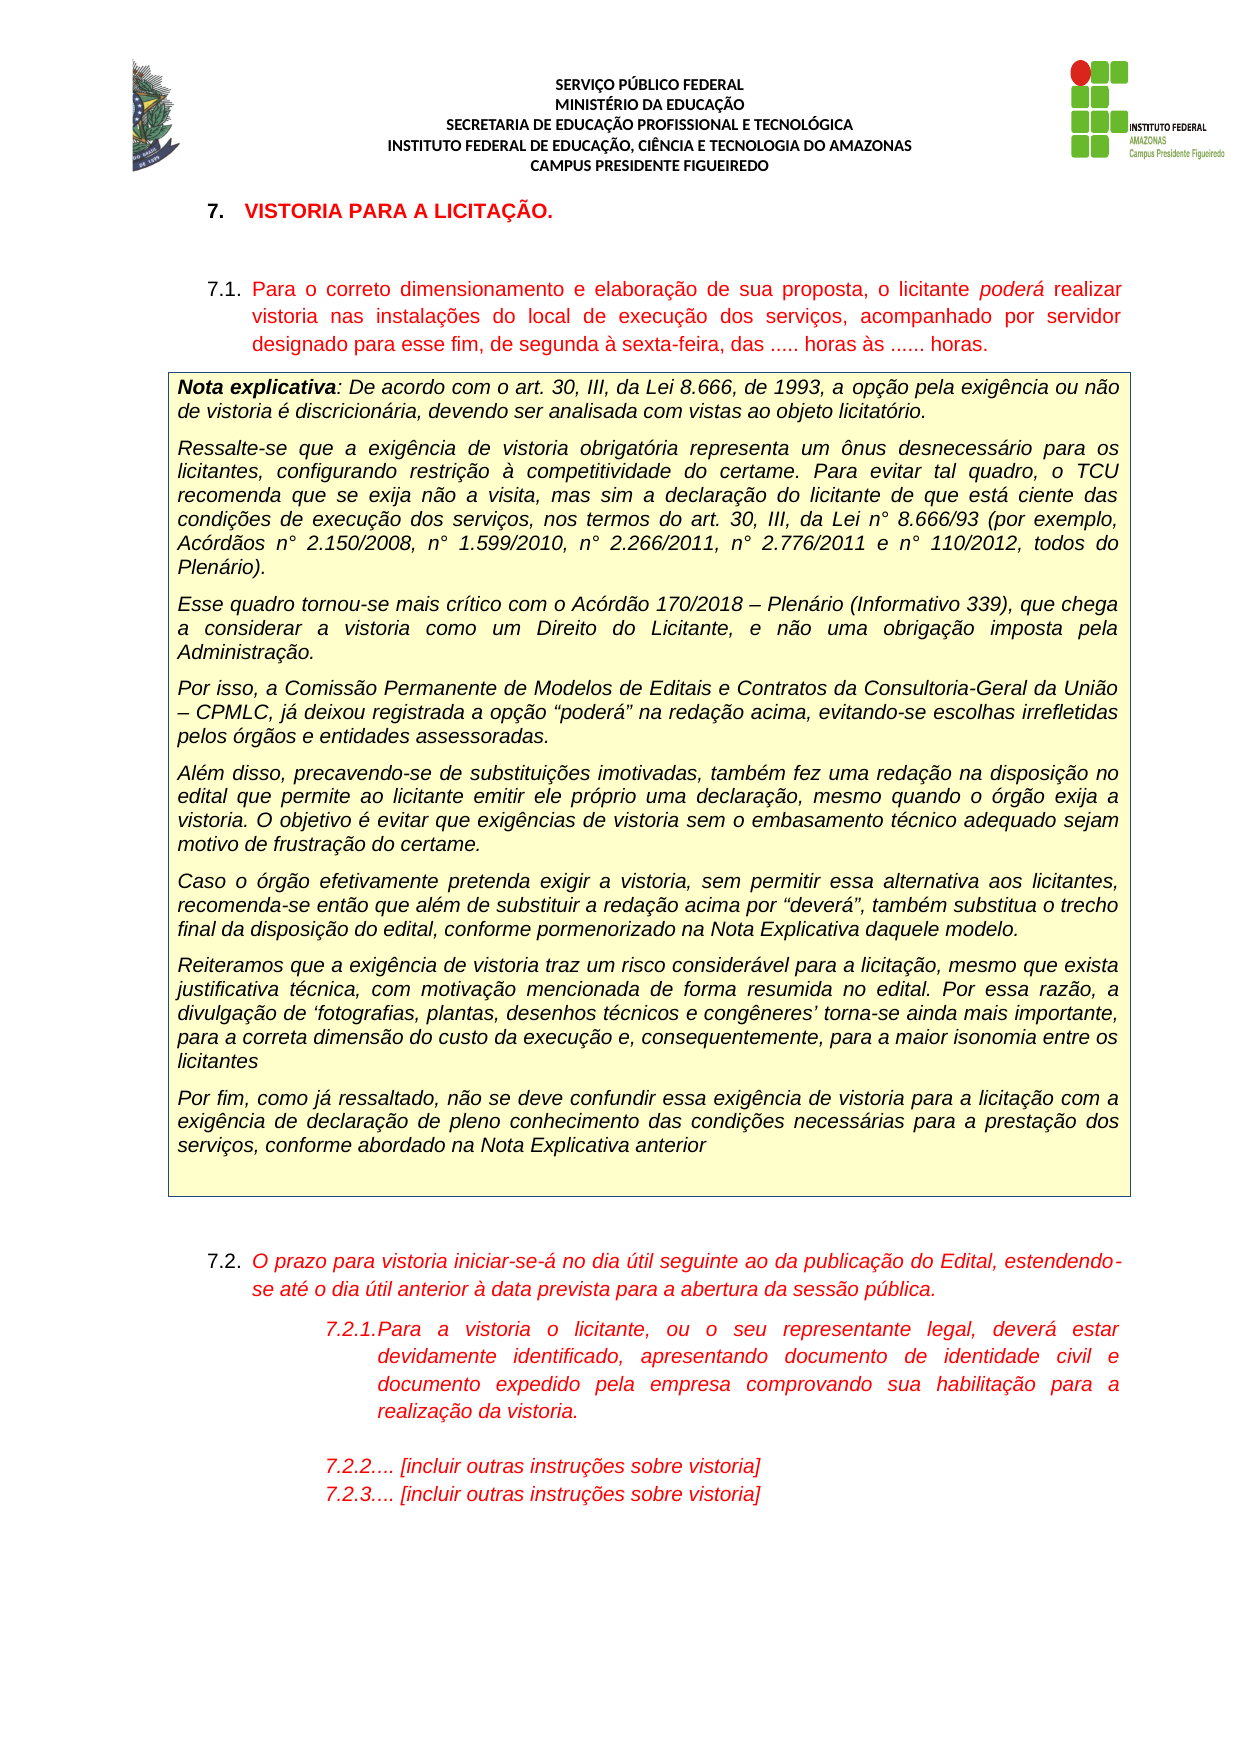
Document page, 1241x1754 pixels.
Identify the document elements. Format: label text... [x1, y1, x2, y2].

list O prazo para vistoria iniciar-se-á no dia útil seguinte ao da publicação do Edital, estendendo-se até o dia útil anterior à data prevista para a abertura da sessão pública. [207, 1249, 1124, 1301]
text Por fim, como já ressaltado, não se deve confundir essa exigência de vistoria para a licitação com a exigência de declaração de pleno conhecimento das condições necessárias para a prestação dos serviços, conforme abordado na Nota Explicativa anterior [169, 1082, 1130, 1157]
text VISTORIA PARA A LICITAÇÃO. [207, 199, 1122, 223]
text Esse quadro tornou-se mais crítico com o Acórdão 170/2018 – Plenário (Informativo 339), que chega a considerar a vistoria como um Direito do Licitante, e não uma obrigação imposta pela Administração. [169, 588, 1130, 663]
picture [132, 54, 181, 175]
text Caso o órgão efetivamente pretenda exigir a vistoria, sem permitir essa alternativa aos licitantes, recomenda-se então que além de substituir a redação acima por “deverá”, também substitua o trecho final da disposição do edital, conforme pormenorizado na Nota Explicativa daquele modelo. [169, 866, 1130, 941]
text Por isso, a Comissão Permanente de Modelos de Editais e Contratos da Consultoria-Geral da União – CPMLC, já deixou registrada a opção “poderá” na redação acima, evitando-se escolhas irrefletidas pelos órgãos e entidades assessoradas. [169, 673, 1130, 748]
text Nota explicativa: De acordo com o art. 30, III, da Lei 8.666, de 1993, a opção pela exigência ou não de vistoria é discricionária, devendo ser analisada com vistas ao objeto licitatório. [169, 373, 1130, 423]
text Além disso, precavendo-se de substituições imotivadas, também fez uma redação na disposição no edital que permite ao licitante emitir ele próprio uma declaração, mesmo quando o órgão exija a vistoria. O objetivo é evitar que exigências de vistoria sem o embasamento técnico adequado sejam motivo de frustração do certame. [169, 757, 1130, 856]
text Ressalte-se que a exigência de vistoria obrigatória representa um ônus desnecessário para os licitantes, configurando restrição à competitividade do certame. Para evitar tal quadro, o TCU recomenda que se exija não a visita, mas sim a declaração do licitante de que está ciente das condições de execução dos serviços, nos termos do art. 30, III, da Lei n° 8.666/93 (por exemplo, Acórdãos n° 2.150/2008, n° 1.599/2010, n° 2.266/2011, n° 2.776/2011 e n° 110/2012, todos do Plenário). [169, 432, 1130, 579]
text Reiteramos que a exigência de vistoria traz um risco considerável para a licitação, mesmo que exista justificativa técnica, com motivação mencionada de forma resumida no edital. Por essa razão, a divulgação de ‘fotografias, plantas, desenhos técnicos e congêneres’ torna-se ainda mais importante, para a correta dimensão do custo da execução e, consequentemente, para a maior isonomia entre os licitantes [169, 950, 1130, 1073]
list Para o correto dimensionamento e elaboração de sua proposta, o licitante poderá realizar vistoria nas instalações do local de execução dos serviços, acompanhado por servidor designado para esse fim, de segunda à sexta-feira, das ..... horas às ...... horas. [207, 277, 1122, 356]
list ... [incluir outras instruções sobre vistoria] [325, 1454, 1122, 1478]
list ... [incluir outras instruções sobre vistoria] [325, 1482, 1122, 1506]
list Para a vistoria o licitante, ou o seu representante legal, deverá estar devidamente identificado, apresentando documento de identidade civil e documento expedido pela empresa comprovando sua habilitação para a realização da vistoria. [325, 1317, 1122, 1423]
